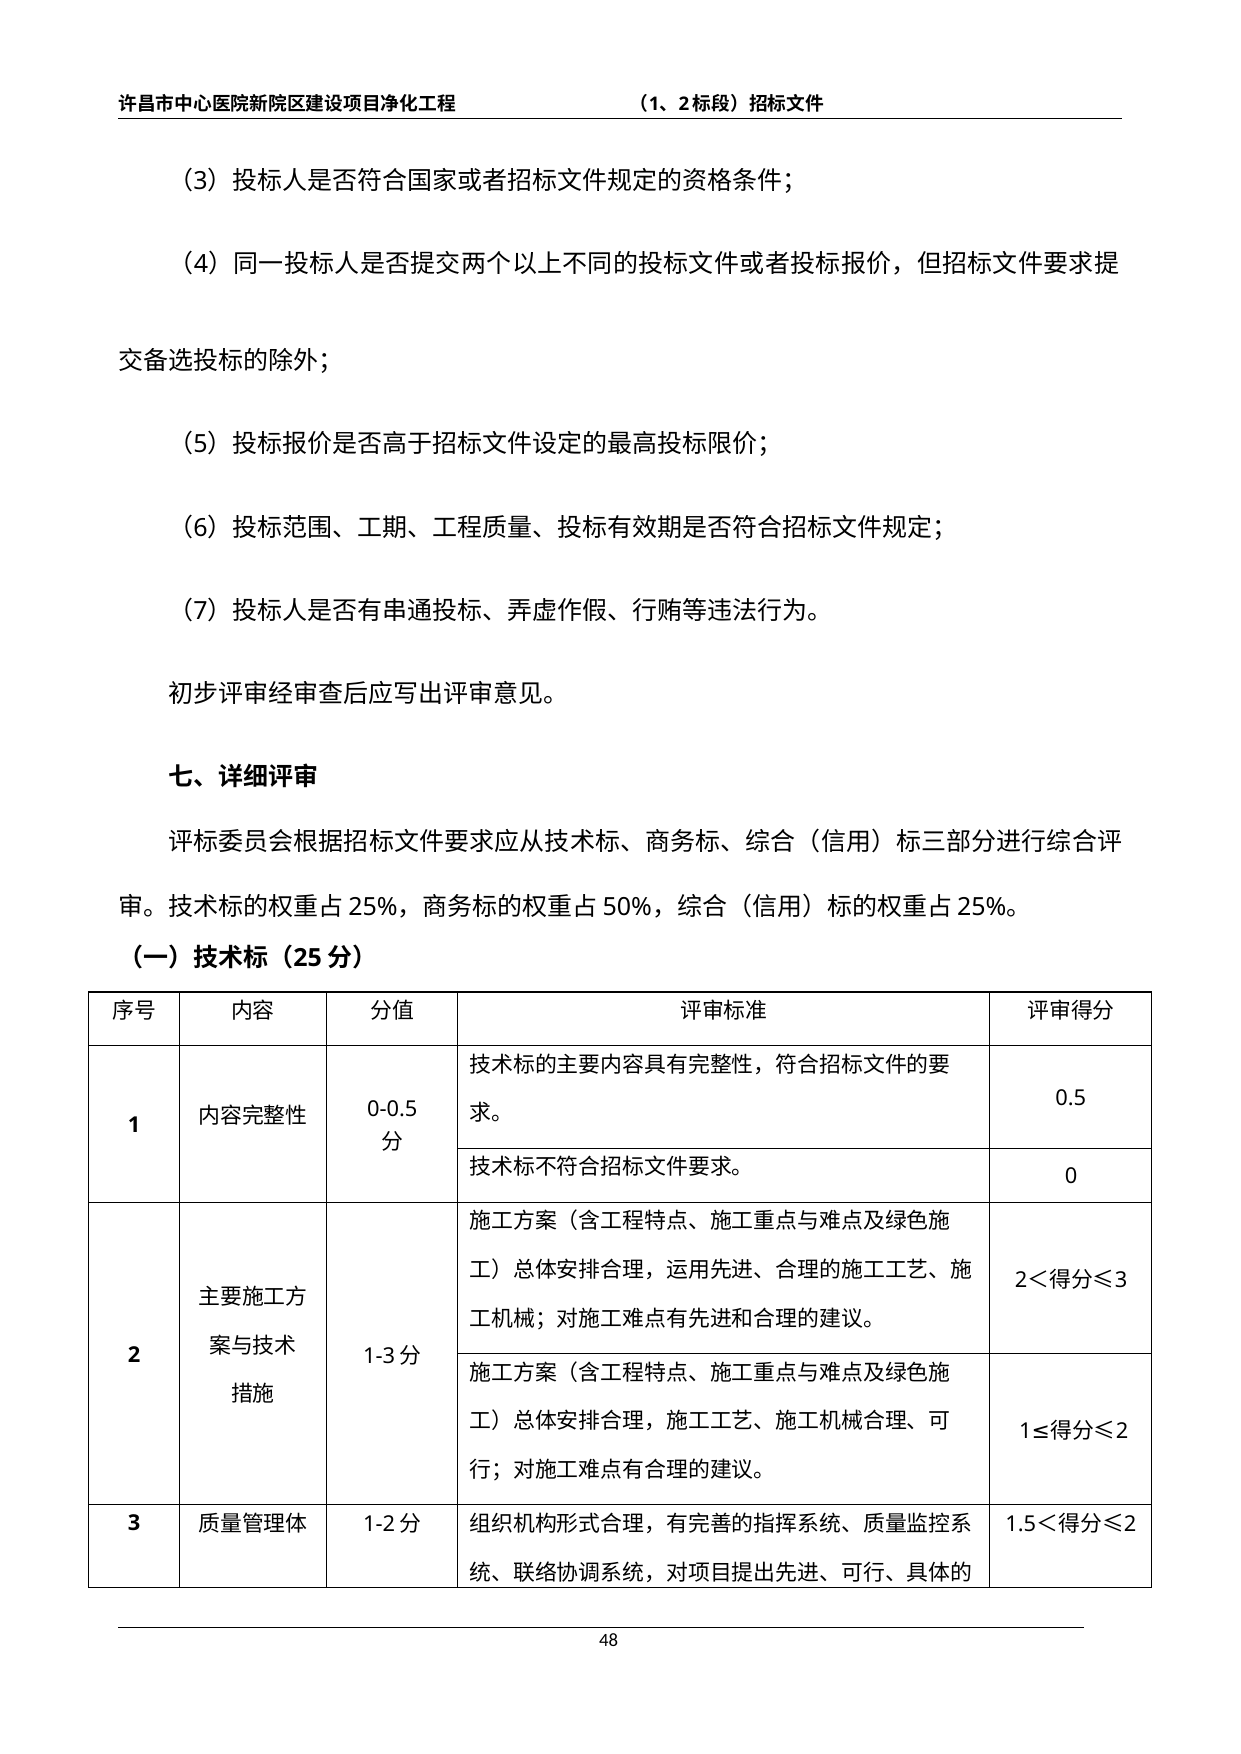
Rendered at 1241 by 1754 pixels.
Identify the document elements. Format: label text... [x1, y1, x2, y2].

text （6）投标范围、工期、工程质量、投标有效期是否符合招标文件规定； [118, 493, 1122, 558]
table_cell 1≤得分≤2 [990, 1354, 1151, 1504]
table_header 内容 [180, 993, 326, 1045]
table_cell 2＜得分≤3 [990, 1203, 1151, 1353]
table_header 评审标准 [458, 993, 989, 1045]
table_cell 技术标的主要内容具有完整性，符合招标文件的要求。 [458, 1046, 989, 1148]
table_cell 施工方案（含工程特点、施工重点与难点及绿色施工）总体安排合理，运用先进、合理的施工工艺、施工机械；对施工难点有先进和合理的建议。 [458, 1203, 989, 1353]
table_cell 3 [89, 1505, 179, 1587]
text （一）技术标（25分） [118, 937, 1122, 973]
table_cell 0 [990, 1149, 1151, 1202]
table_cell 0-0.5 分 [327, 1046, 457, 1202]
table_cell 技术标不符合招标文件要求。 [458, 1149, 989, 1202]
table_cell 质量管理体系与措施 [180, 1505, 326, 1587]
text 初步评审经审查后应写出评审意见。 [118, 659, 1122, 724]
table_header 评审得分 [990, 993, 1151, 1045]
text （3）投标人是否符合国家或者招标文件规定的资格条件； [118, 146, 1122, 211]
table_cell 1 [89, 1046, 179, 1202]
table_header 分值 [327, 993, 457, 1045]
table_cell 施工方案（含工程特点、施工重点与难点及绿色施工）总体安排合理，施工工艺、施工机械合理、可行；对施工难点有合理的建议。 [458, 1354, 989, 1504]
text 评标委员会根据招标文件要求应从技术标、商务标、综合（信用）标三部分进行综合评审。技术标的权重占25%，商务标的权重占50%，综合（信用）标的权重占25%。 [118, 807, 1122, 937]
table_header 序号 [89, 993, 179, 1045]
text （7）投标人是否有串通投标、弄虚作假、行贿等违法行为。 [118, 576, 1122, 641]
text （5）投标报价是否高于招标文件设定的最高投标限价； [118, 409, 1122, 474]
table_cell 内容完整性 [180, 1046, 326, 1202]
table_cell 2 [89, 1203, 179, 1504]
table_cell 主要施工方案与技术 措施 [180, 1203, 326, 1504]
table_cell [458, 1505, 989, 1587]
table_cell 1-2分 [327, 1505, 457, 1587]
text 七、详细评审 [118, 742, 1122, 807]
text （4）同一投标人是否提交两个以上不同的投标文件或者投标报价，但招标文件要求提交备选投标的除外； [118, 229, 1122, 391]
table_cell 0.5 [990, 1046, 1151, 1148]
table_cell 1.5＜得分≤2 [990, 1505, 1151, 1587]
table_cell 1-3分 [327, 1203, 457, 1504]
